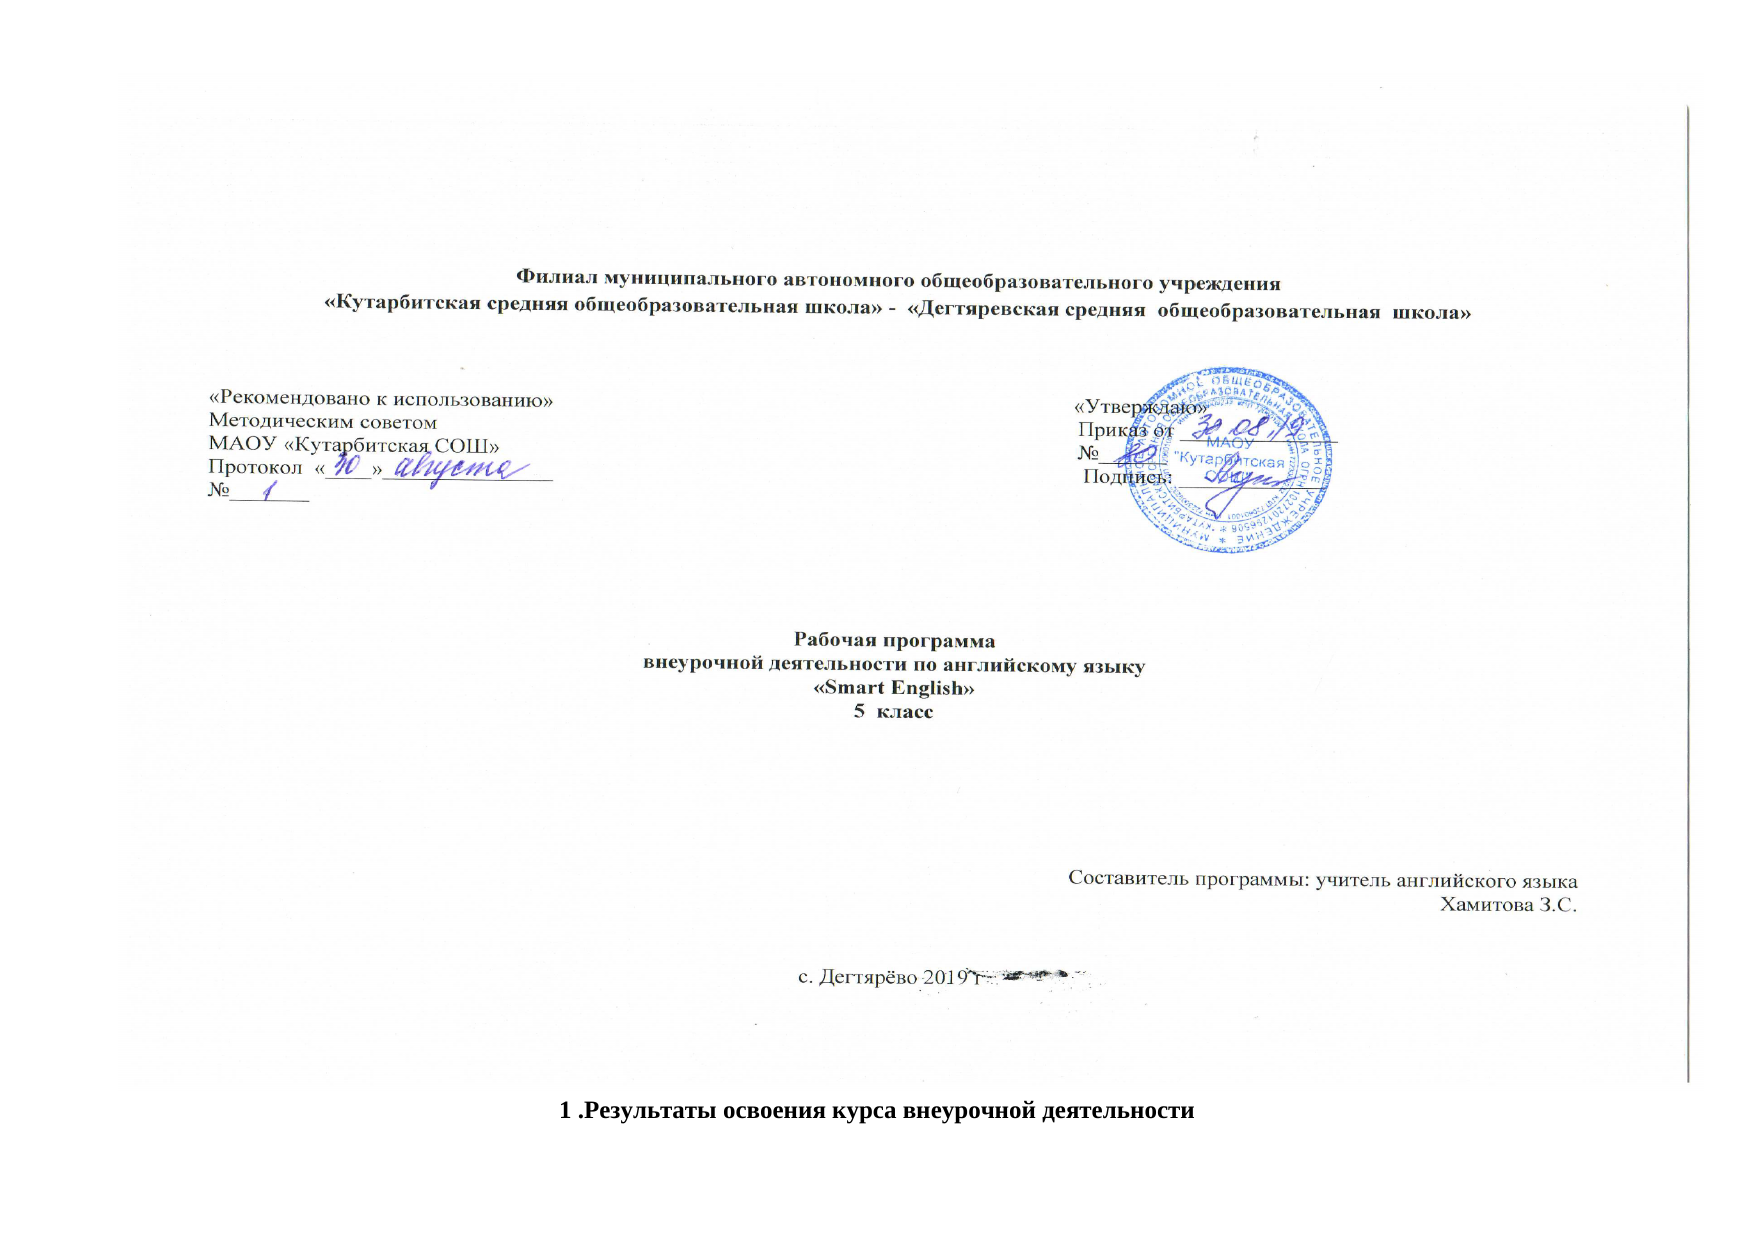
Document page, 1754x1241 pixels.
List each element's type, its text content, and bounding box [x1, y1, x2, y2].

text 1 .Результаты освоения курса внеурочной деятельности [118, 1095, 1636, 1124]
